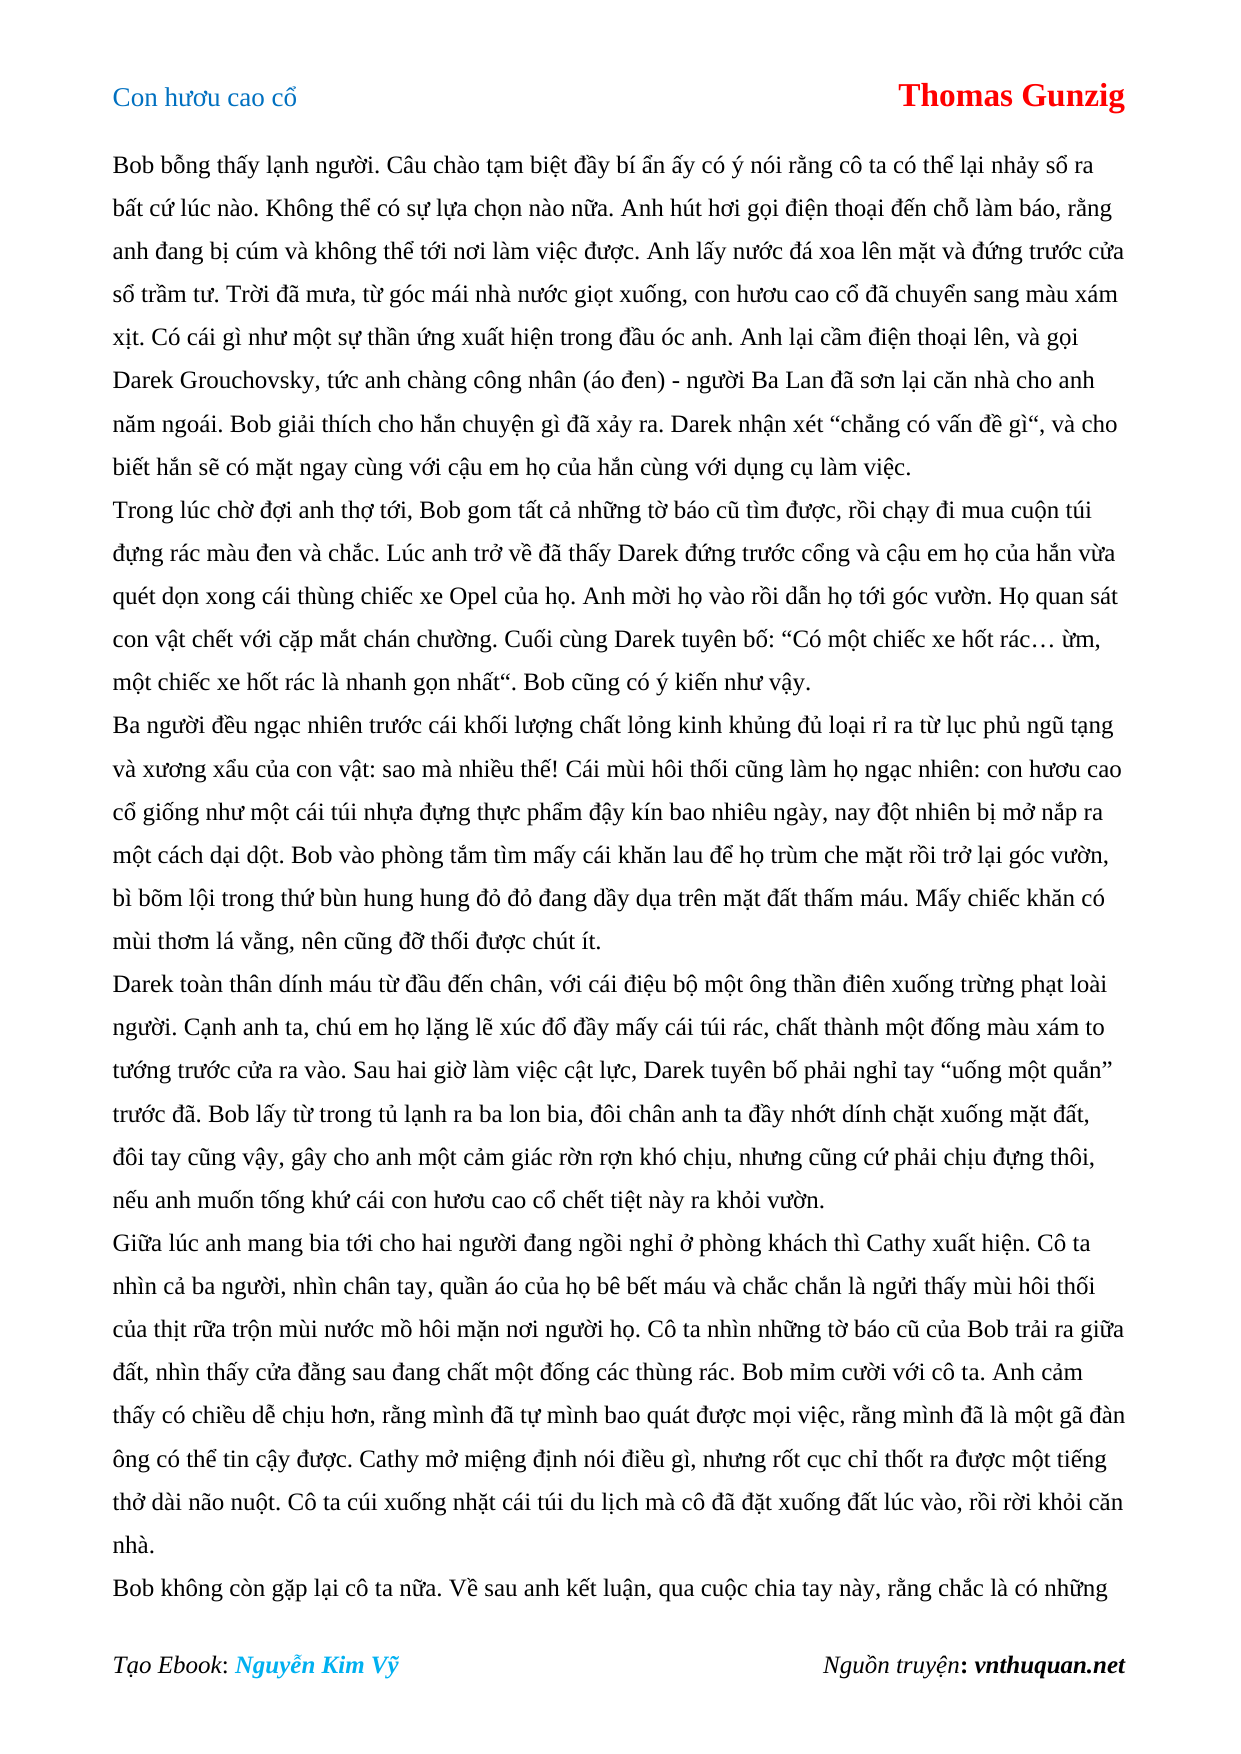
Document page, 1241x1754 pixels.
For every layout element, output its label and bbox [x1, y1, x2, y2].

text [112, 150, 1128, 1602]
